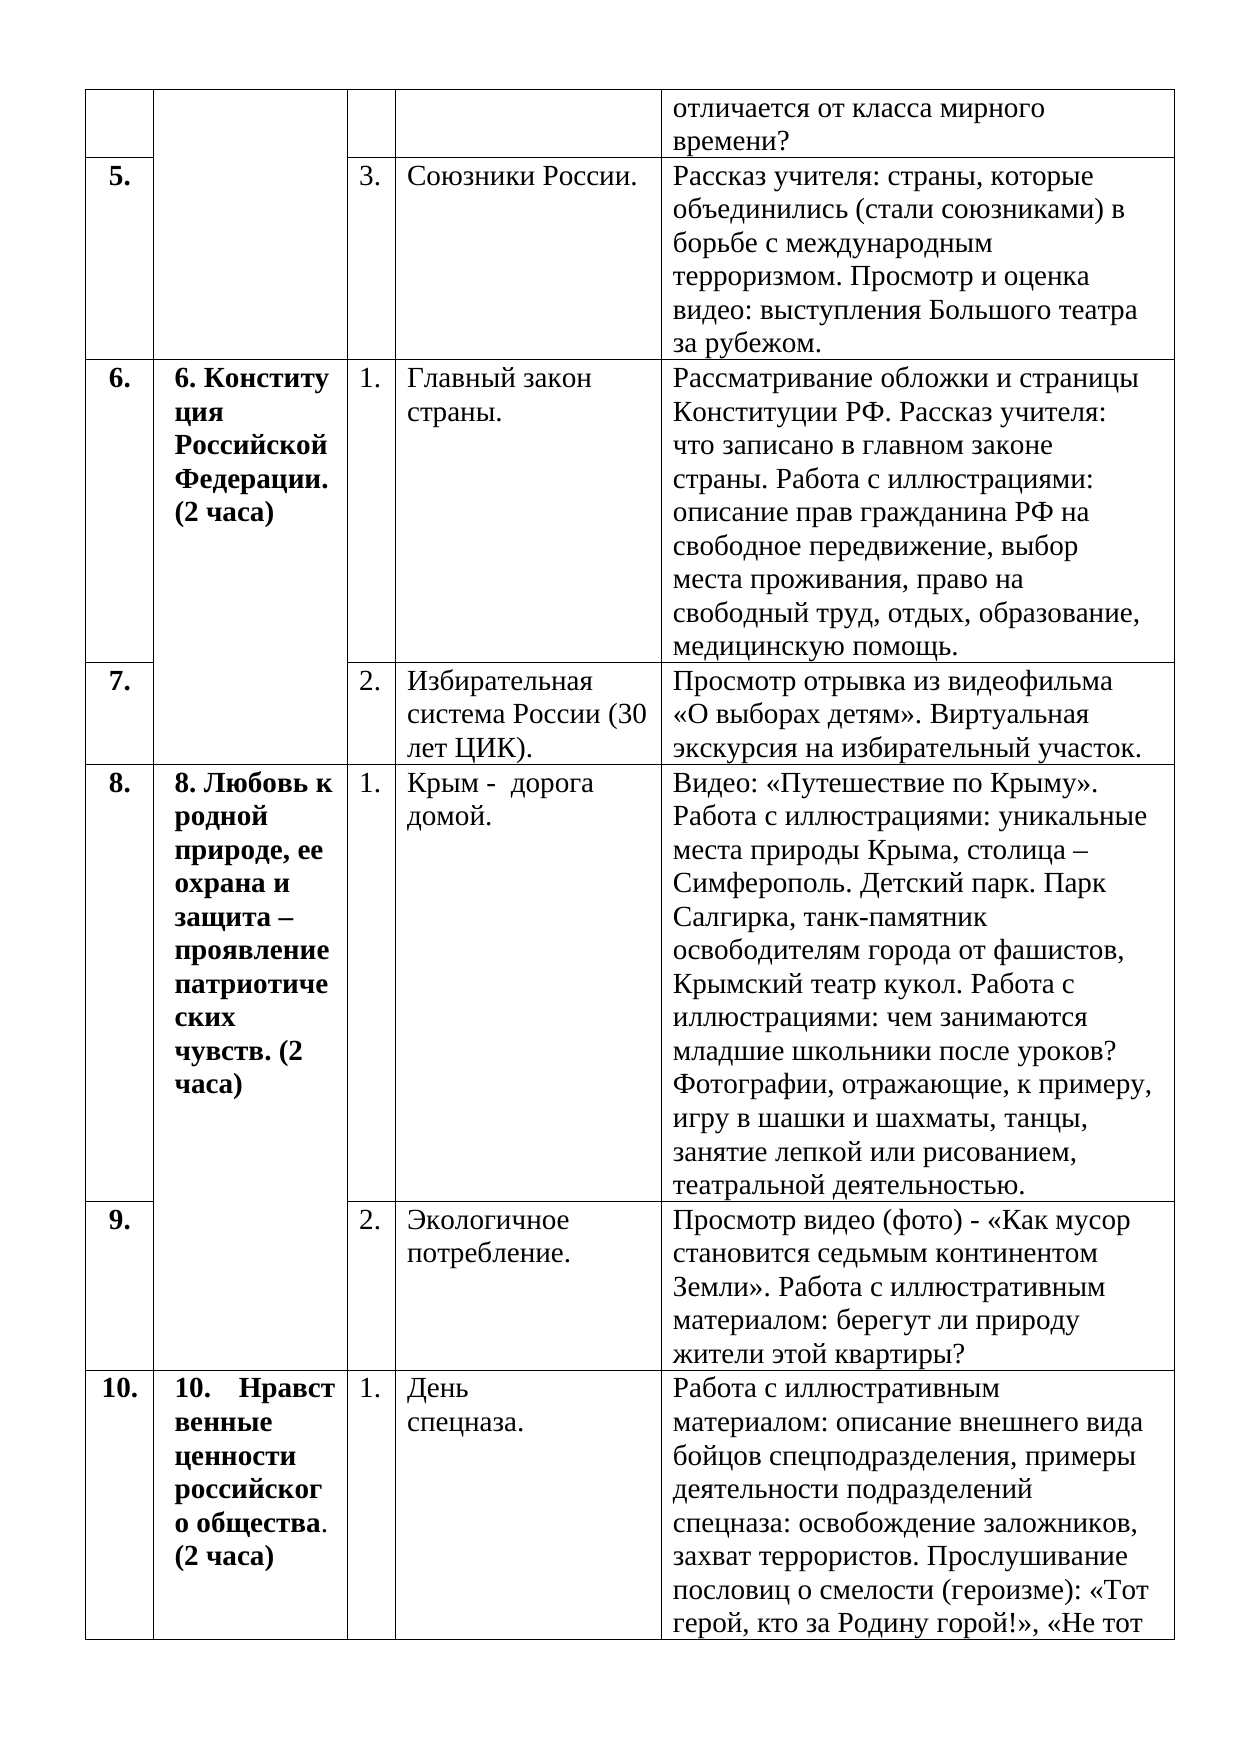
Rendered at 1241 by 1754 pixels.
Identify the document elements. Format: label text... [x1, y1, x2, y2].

table_cell Рассматривание обложки и страницы Конституции РФ. Рассказ учителя: что записано в главном законе страны. Работа с иллюстрациями: описание прав гражданина РФ на свободное передвижение, выбор места проживания, право на свободный труд, отдых, образование, медицинскую помощь. [662, 360, 1174, 662]
table_cell [348, 1371, 395, 1639]
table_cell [154, 1371, 347, 1639]
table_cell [662, 1371, 1174, 1639]
table_cell Любовь к родной природе, ее охрана и защита – проявление патриотических чувств. (2 часа) [154, 765, 347, 1369]
table_cell Просмотр отрывка из видеофильма «О выборах детям». Виртуальная экскурсия на избирательный участок. [662, 663, 1174, 764]
table_cell Конституция Российской Федерации. (2 часа) [154, 360, 347, 764]
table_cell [396, 90, 661, 157]
table_cell Избирательная система России (30 лет ЦИК). [396, 663, 661, 764]
table_cell [348, 663, 395, 764]
table_cell Видео: «Путешествие по Крыму». Работа с иллюстрациями: уникальные места природы Крыма, столица – Симферополь. Детский парк. Парк Салгирка, танк-памятник освободителям города от фашистов, Крымский театр кукол. Работа с иллюстрациями: чем занимаются младшие школьники после уроков? Фотографии, отражающие, к примеру, игру в шашки и шахматы, танцы, занятие лепкой или рисованием, театральной деятельностью. [662, 765, 1174, 1201]
table_cell Союзники России. [396, 158, 661, 359]
table_cell Главный закон страны. [396, 360, 661, 662]
table_cell [348, 158, 395, 359]
table_cell День спецназа. [396, 1371, 661, 1639]
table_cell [662, 90, 1174, 157]
table_cell 7. [86, 663, 153, 764]
table_cell 10. [86, 1371, 153, 1639]
table_cell Крым - дорога домой. [396, 765, 661, 1201]
table_cell [348, 90, 395, 157]
table_cell 8. [86, 765, 153, 1201]
table_cell Просмотр видео (фото) - «Как мусор становится седьмым континентом Земли». Работа с иллюстративным материалом: берегут ли природу жители этой квартиры? [662, 1202, 1174, 1369]
table_cell Экологичное потребление. [396, 1202, 661, 1369]
table_cell Рассказ учителя: страны, которые объединились (стали союзниками) в борьбе с международным терроризмом. Просмотр и оценка видео: выступления Большого театра за рубежом. [662, 158, 1174, 359]
table_cell [348, 765, 395, 1201]
table_cell 4. [86, 90, 153, 157]
table_cell 5. [86, 158, 153, 359]
table_cell [348, 360, 395, 662]
table_cell 9. [86, 1202, 153, 1369]
table_cell [348, 1202, 395, 1369]
table_cell 6. [86, 360, 153, 662]
